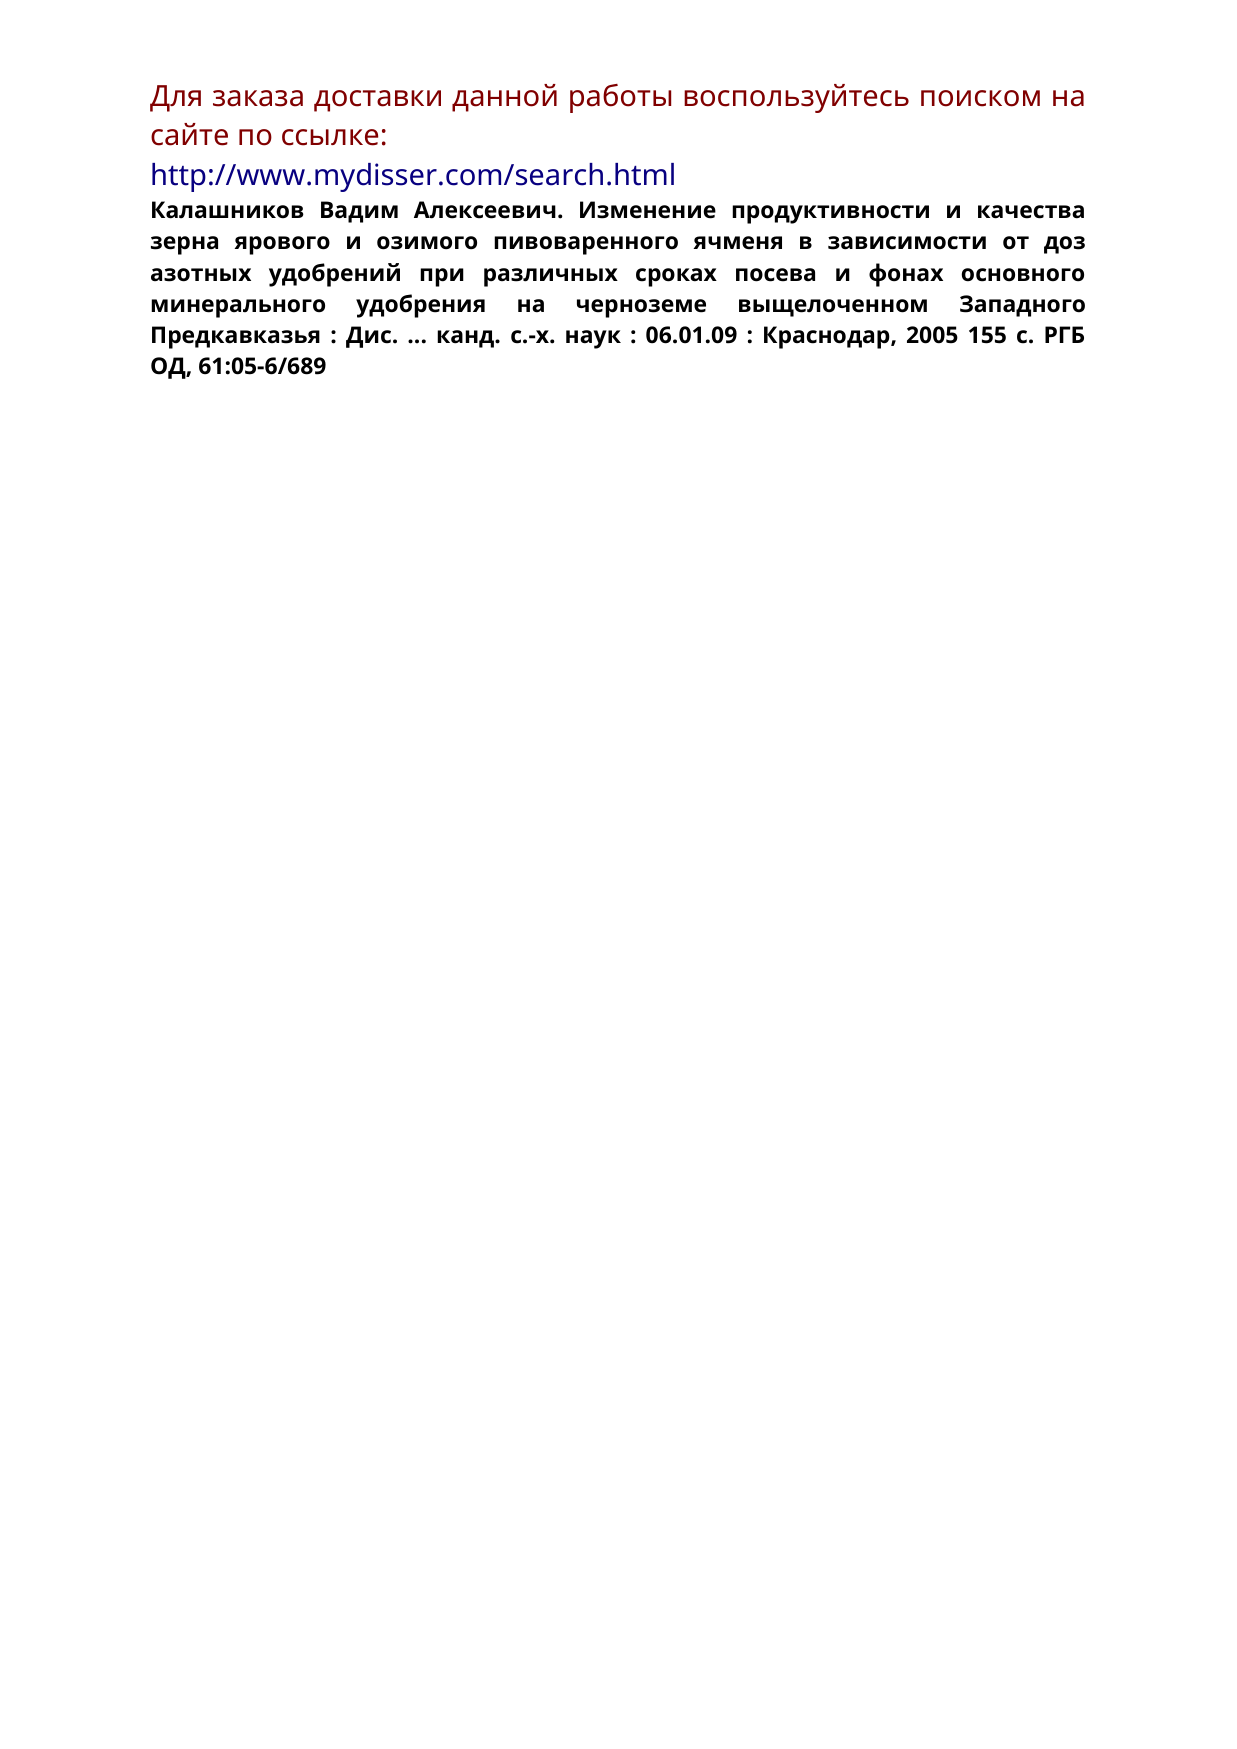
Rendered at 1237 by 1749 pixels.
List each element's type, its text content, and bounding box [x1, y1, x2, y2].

text Калашников Вадим Алексеевич. Изменение продуктивности и качества зерна ярового и озимого пивоваренного ячменя в зависимости от доз азотных удобрений при различных сроках посева и фонах основного минерального удобрения на черноземе выщелоченном Западного Предкавказья : Дис. ... канд. с.-х. наук : 06.01.09 : Краснодар, 2005 155 c. РГБ ОД, 61:05-6/689 [150, 194, 1086, 382]
